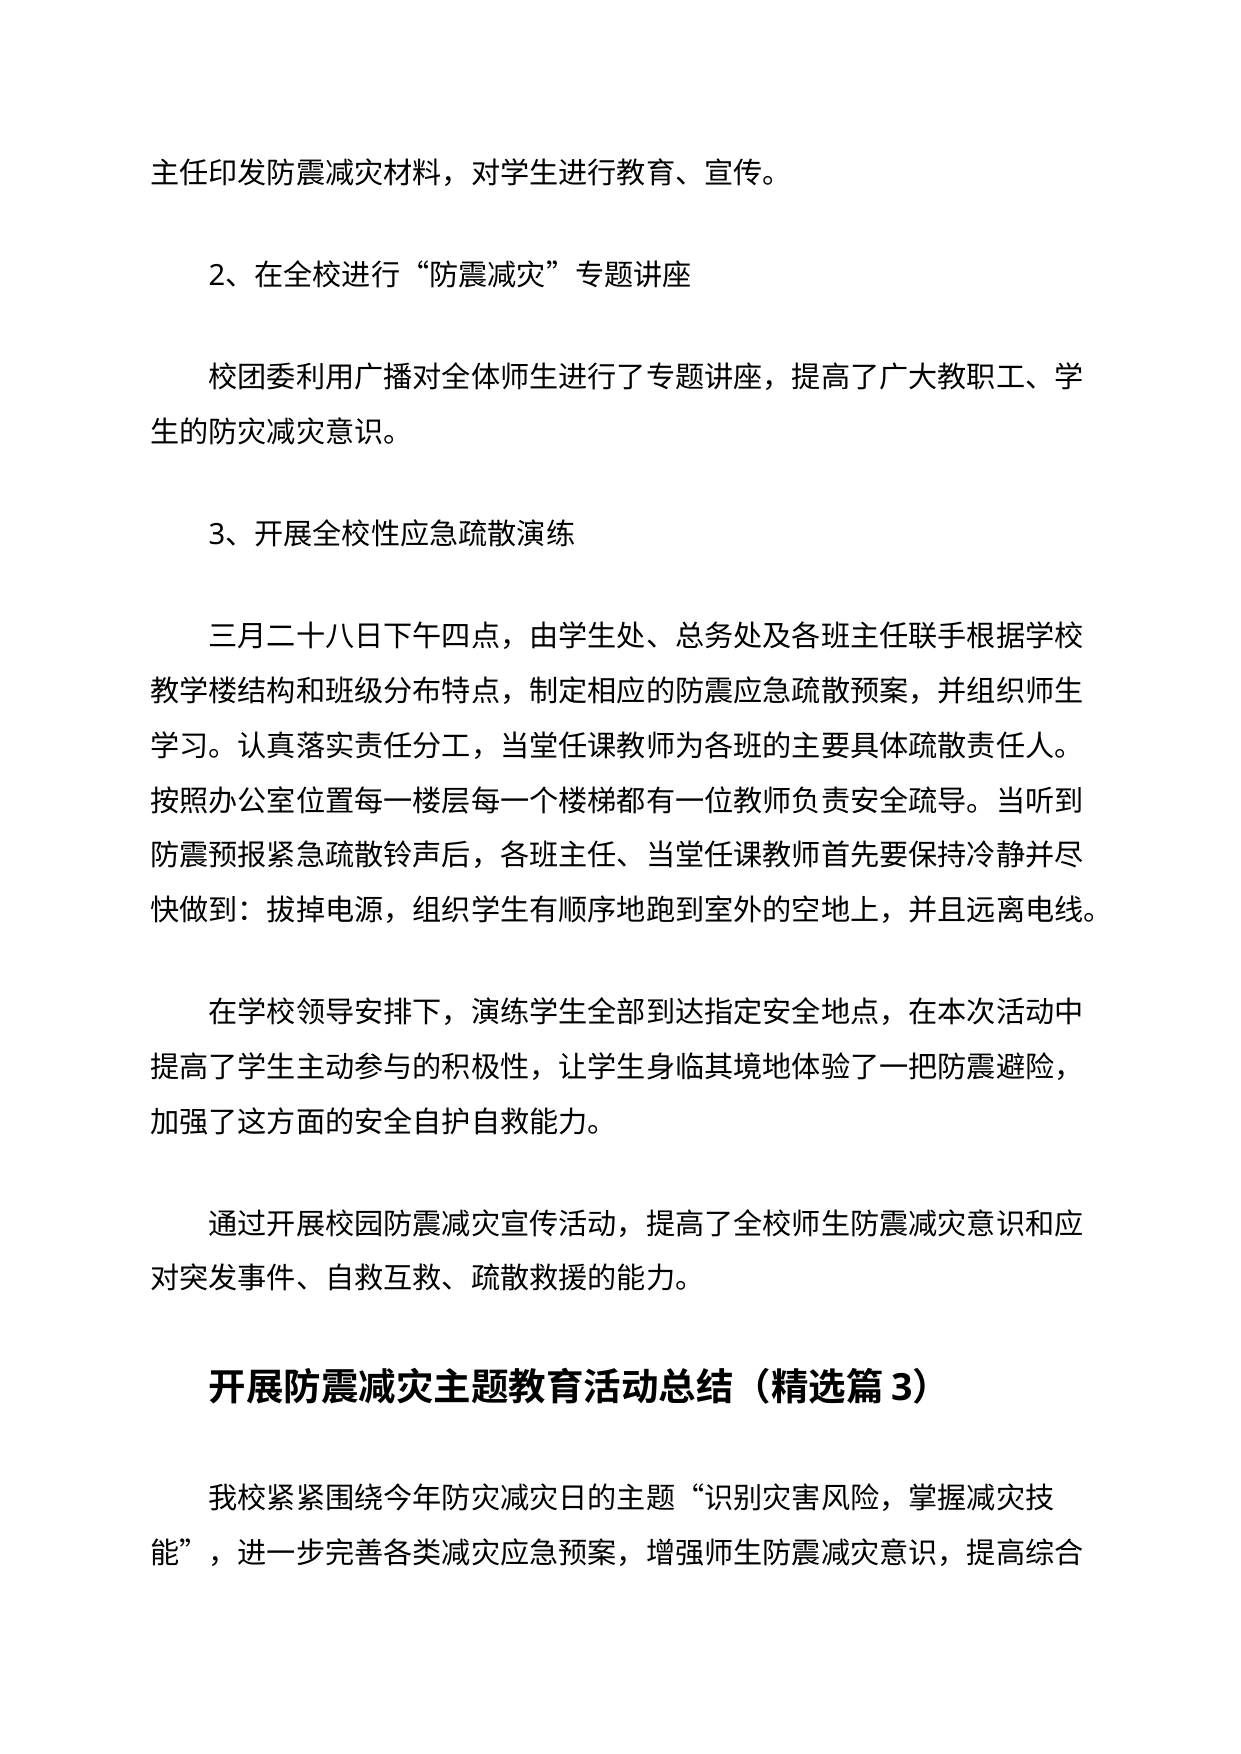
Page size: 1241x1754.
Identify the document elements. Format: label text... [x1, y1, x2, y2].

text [150, 1474, 1090, 1572]
text 校团委利用广播对全体师生进行了专题讲座，提高了广大教职工、学生的防灾减灾意识。 [150, 354, 1090, 451]
text 开展防震减灾主题教育活动总结（精选篇3） [150, 1357, 1090, 1411]
text 2、在全校进行“防震减灾”专题讲座 [150, 252, 1090, 294]
text 在学校领导安排下，演练学生全部到达指定安全地点，在本次活动中提高了学生主动参与的积极性，让学生身临其境地体验了一把防震避险，加强了这方面的安全自护自救能力。 [150, 989, 1090, 1141]
text 三月二十八日下午四点，由学生处、总务处及各班主任联手根据学校教学楼结构和班级分布特点，制定相应的防震应急疏散预案，并组织师生学习。认真落实责任分工，当堂任课教师为各班的主要具体疏散责任人。按照办公室位置每一楼层每一个楼梯都有一位教师负责安全疏导。当听到防震预报紧急疏散铃声后，各班主任、当堂任课教师首先要保持冷静并尽快做到：拔掉电源，组织学生有顺序地跑到室外的空地上，并且远离电线。 [150, 612, 1090, 929]
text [150, 150, 1090, 192]
text 3、开展全校性应急疏散演练 [150, 510, 1090, 553]
text 通过开展校园防震减灾宣传活动，提高了全校师生防震减灾意识和应对突发事件、自救互救、疏散救援的能力。 [150, 1200, 1090, 1297]
